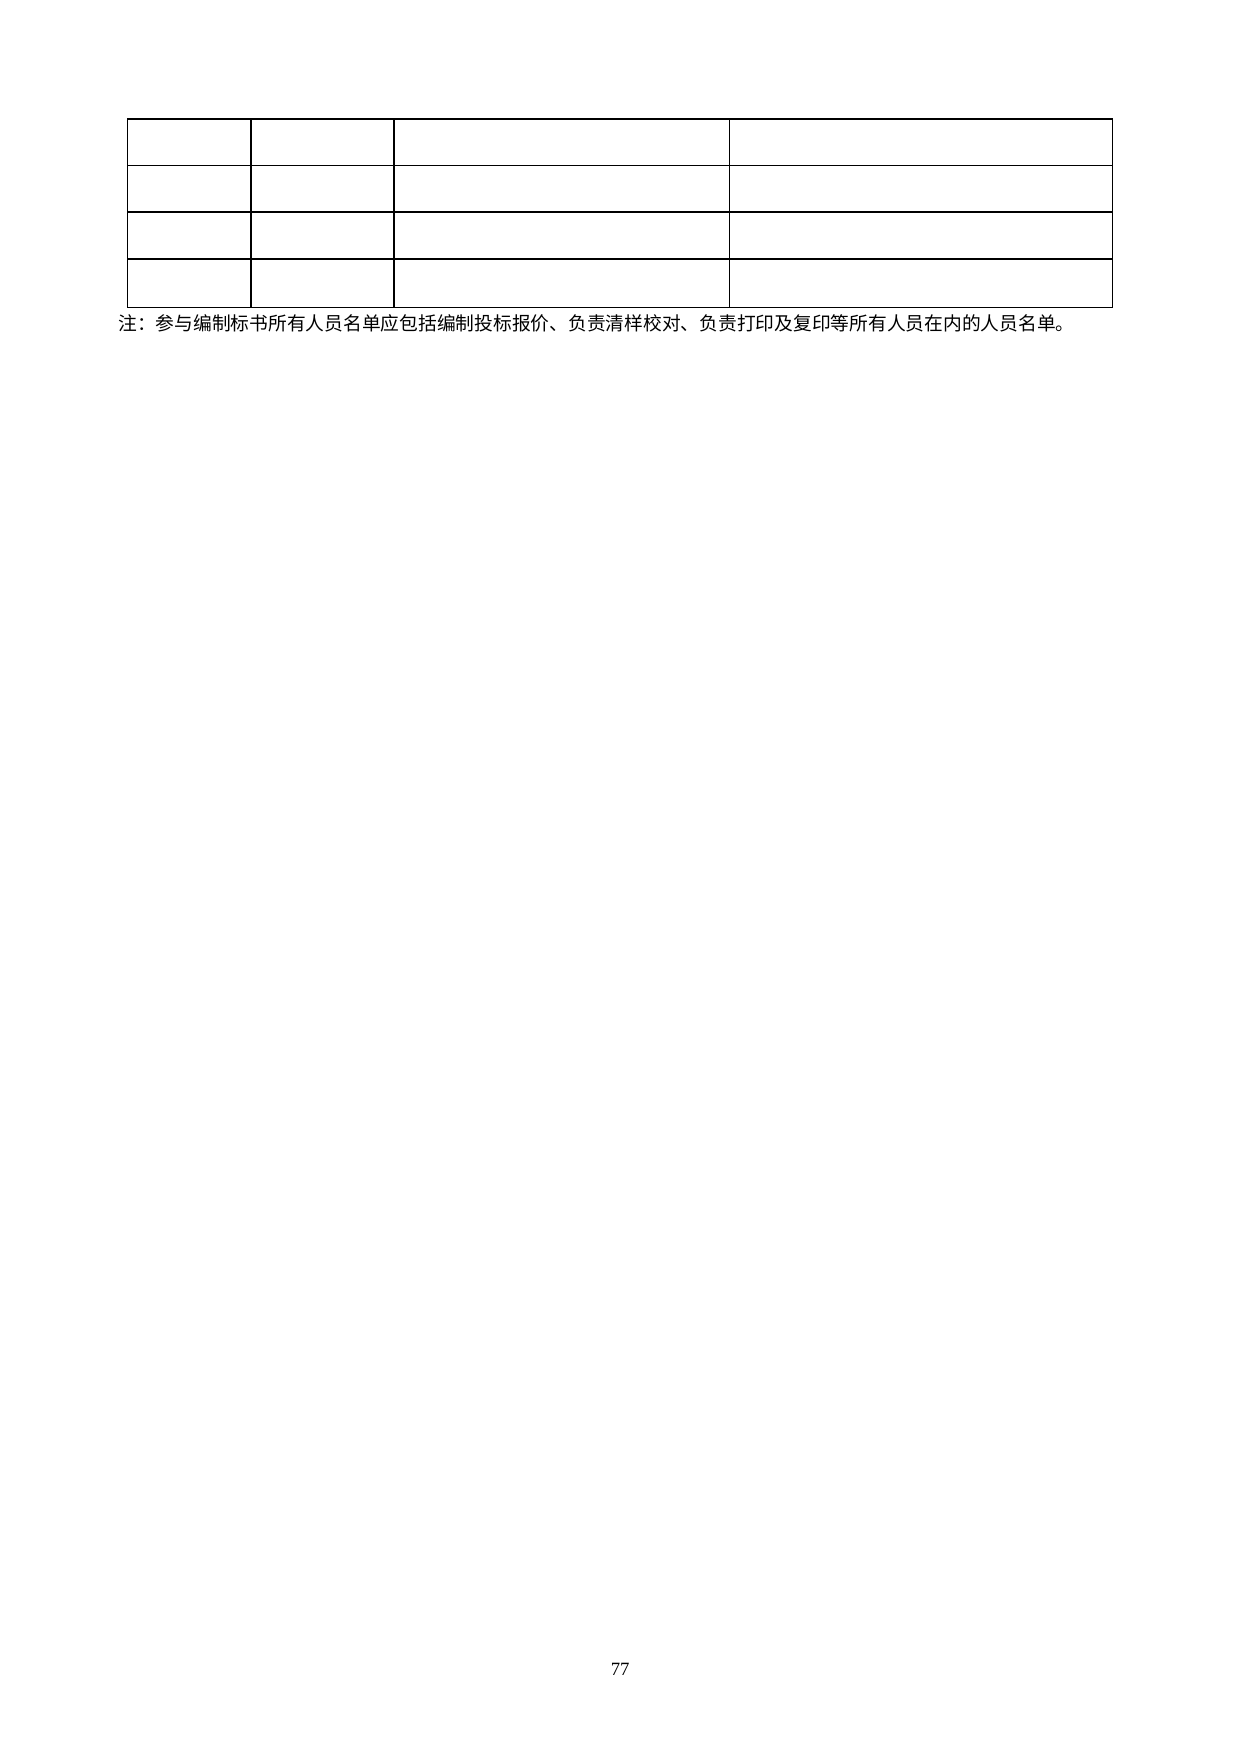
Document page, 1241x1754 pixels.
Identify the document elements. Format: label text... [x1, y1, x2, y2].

text 注：参与编制标书所有人员名单应包括编制投标报价、负责清样校对、负责打印及复印等所有人员在内的人员名单。 [118, 308, 1122, 336]
table_cell [128, 166, 250, 211]
table_cell [128, 120, 250, 164]
table_cell [395, 213, 729, 258]
table_cell [252, 120, 393, 164]
table_cell [395, 260, 729, 307]
table_cell [128, 260, 250, 307]
table_cell [252, 213, 393, 258]
table_cell [252, 166, 393, 211]
table_cell [252, 260, 393, 307]
table_cell [395, 166, 729, 211]
table_cell [730, 213, 1112, 258]
table_cell [730, 120, 1112, 164]
table_cell [128, 213, 250, 258]
table_cell [730, 260, 1112, 307]
table_cell [395, 120, 729, 164]
table_cell [730, 166, 1112, 211]
